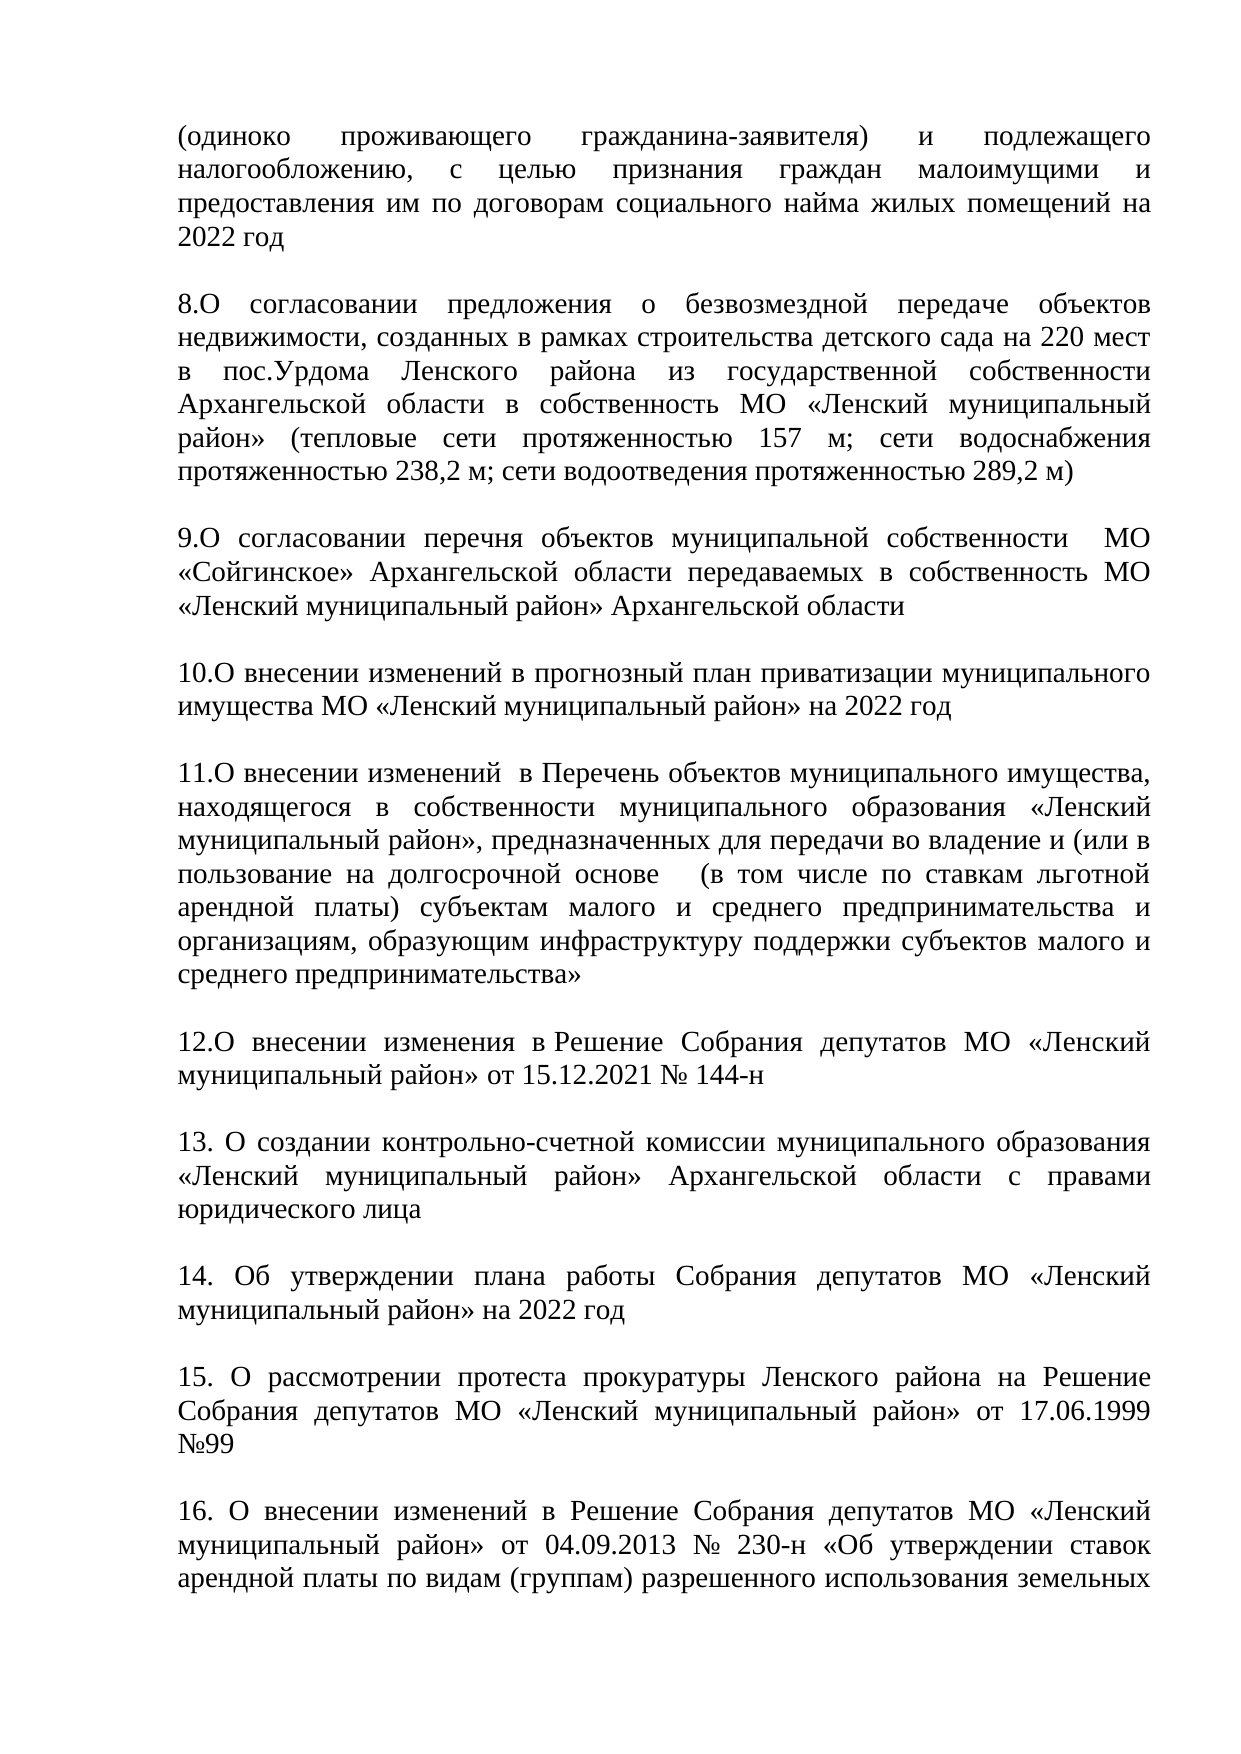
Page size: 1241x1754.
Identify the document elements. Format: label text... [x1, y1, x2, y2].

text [177, 1493, 1152, 1594]
text 12.О внесении изменения в Решение Собрания депутатов МО «Ленский муниципальный район» от 15.12.2021 № 144-н [177, 1024, 1152, 1091]
text 11.О внесении изменений в Перечень объектов муниципального имущества, находящегося в собственности муниципального образования «Ленский муниципальный район», предназначенных для передачи во владение и (или в пользование на долгосрочной основе (в том числе по ставкам льготной арендной платы) субъектам малого и среднего предпринимательства и организациям, образующим инфраструктуру поддержки субъектов малого и среднего предпринимательства» [177, 755, 1152, 990]
text 9.О согласовании перечня объектов муниципальной собственности МО «Сойгинское» Архангельской области передаваемых в собственность МО «Ленский муниципальный район» Архангельской области [177, 521, 1152, 621]
text 10.О внесении изменений в прогнозный план приватизации муниципального имущества МО «Ленский муниципальный район» на 2022 год [177, 655, 1152, 722]
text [177, 118, 1152, 252]
text 13. О создании контрольно-счетной комиссии муниципального образования «Ленский муниципальный район» Архангельской области с правами юридического лица [177, 1124, 1152, 1225]
text 14. Об утверждении плана работы Собрания депутатов МО «Ленский муниципальный район» на 2022 год [177, 1258, 1152, 1326]
text 15. О рассмотрении протеста прокуратуры Ленского района на Решение Собрания депутатов МО «Ленский муниципальный район» от 17.06.1999 №99 [177, 1359, 1152, 1460]
text 8.О согласовании предложения о безвозмездной передаче объектов недвижимости, созданных в рамках строительства детского сада на 220 мест в пос.Урдома Ленского района из государственной собственности Архангельской области в собственность МО «Ленский муниципальный район» (тепловые сети протяженностью 157 м; сети водоснабжения протяженностью 238,2 м; сети водоотведения протяженностью 289,2 м) [177, 286, 1152, 487]
